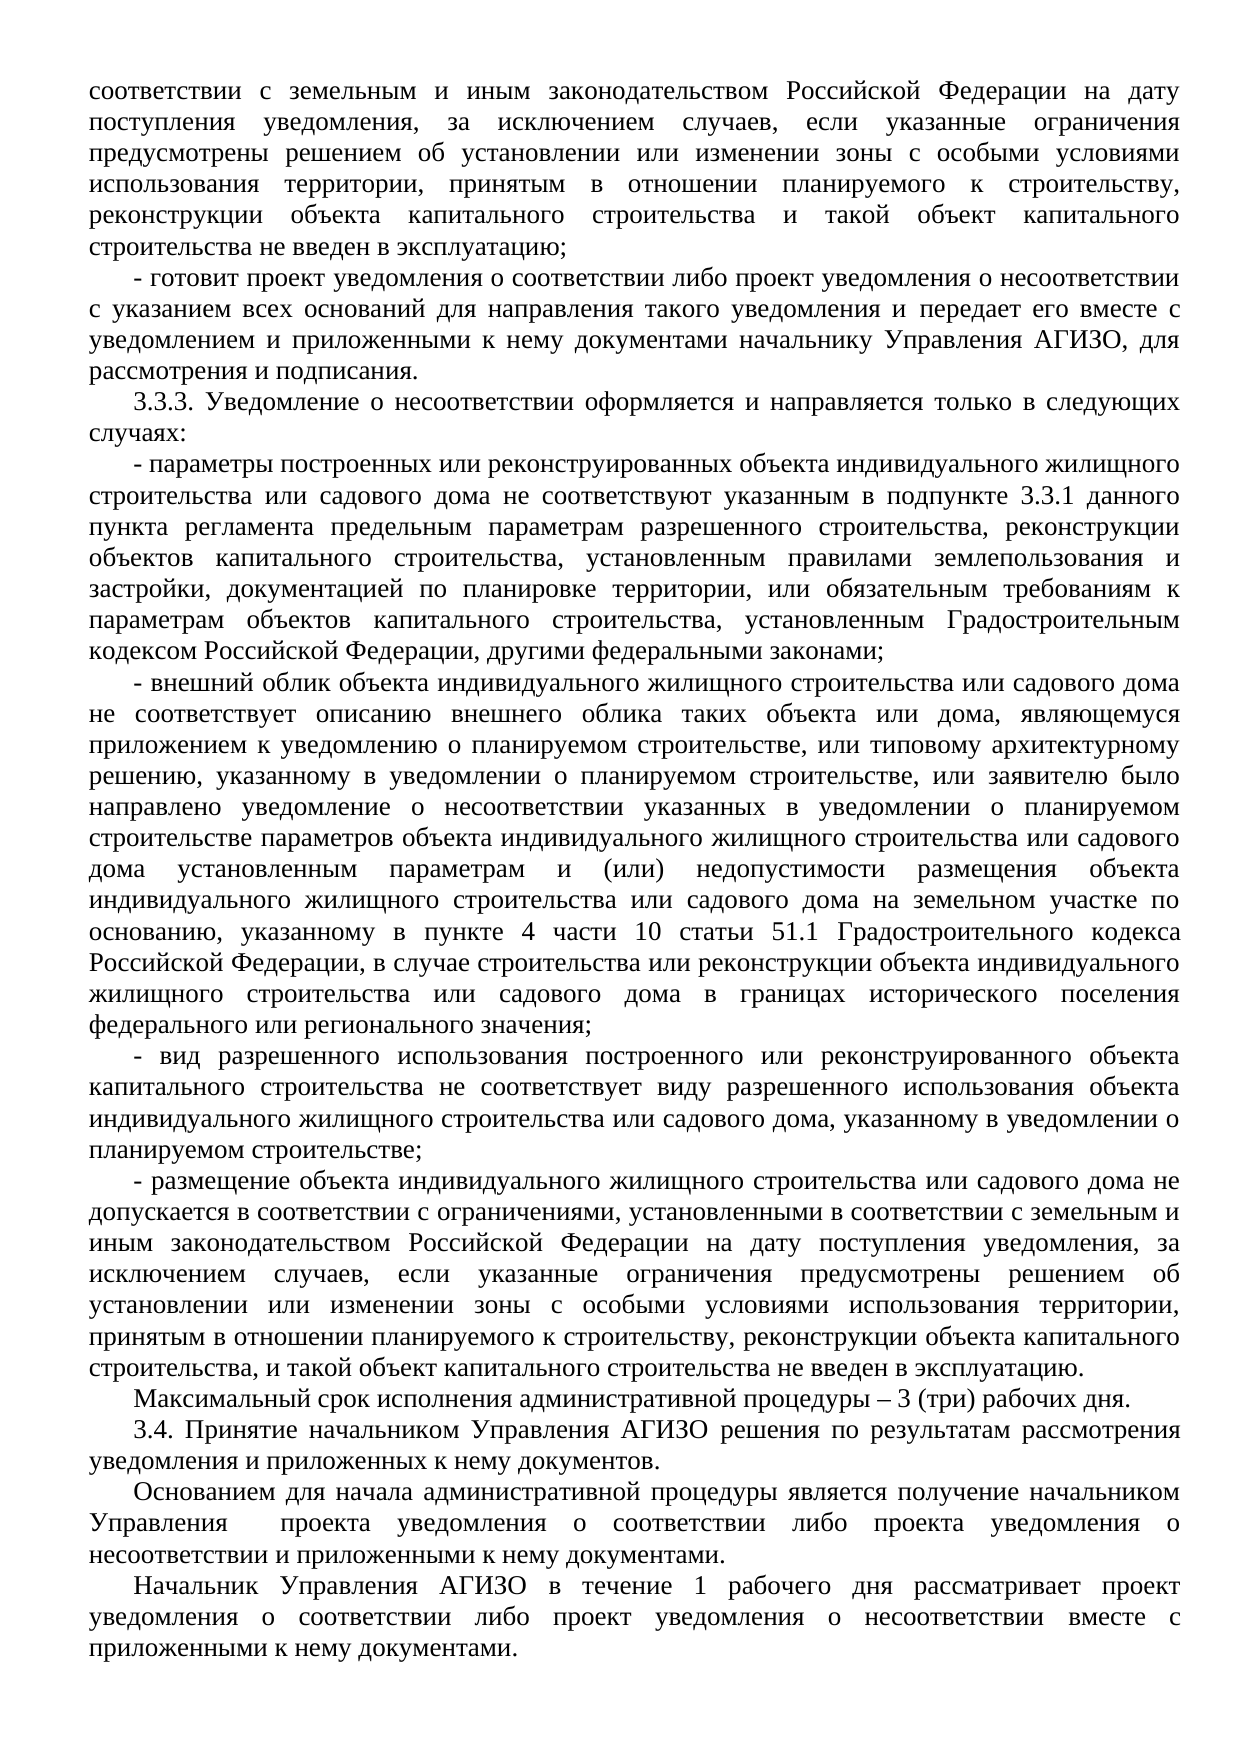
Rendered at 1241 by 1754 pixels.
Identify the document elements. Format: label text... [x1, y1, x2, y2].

text 3.4. Принятие начальником Управления АГИЗО решения по результатам рассмотрения уведомления и приложенных к нему документов. [89, 1413, 1181, 1475]
text - параметры построенных или реконструированных объекта индивидуального жилищного строительства или садового дома не соответствуют указанным в подпункте 3.3.1 данного пункта регламента предельным параметрам разрешенного строительства, реконструкции объектов капитального строительства, установленным правилами землепользования и застройки, документацией по планировке территории, или обязательным требованиям к параметрам объектов капитального строительства, установленным Градостроительным кодексом Российской Федерации, другими федеральными законами; [89, 448, 1181, 666]
text Максимальный срок исполнения административной процедуры – 3 (три) рабочих дня. [89, 1382, 1181, 1413]
text Начальник Управления АГИЗО в течение 1 рабочего дня рассматривает проект уведомления о соответствии либо проект уведомления о несоответствии вместе с приложенными к нему документами. [89, 1569, 1181, 1662]
text - вид разрешенного использования построенного или реконструированного объекта капитального строительства не соответствует виду разрешенного использования объекта индивидуального жилищного строительства или садового дома, указанному в уведомлении о планируемом строительстве; [89, 1039, 1181, 1164]
text - готовит проект уведомления о соответствии либо проект уведомления о несоответствии с указанием всех оснований для направления такого уведомления и передает его вместе с уведомлением и приложенными к нему документами начальнику Управления АГИЗО, для рассмотрения и подписания. [89, 261, 1181, 385]
text - внешний облик объекта индивидуального жилищного строительства или садового дома не соответствует описанию внешнего облика таких объекта или дома, являющемуся приложением к уведомлению о планируемом строительстве, или типовому архитектурному решению, указанному в уведомлении о планируемом строительстве, или заявителю было направлено уведомление о несоответствии указанных в уведомлении о планируемом строительстве параметров объекта индивидуального жилищного строительства или садового дома установленным параметрам и (или) недопустимости размещения объекта индивидуального жилищного строительства или садового дома на земельном участке по основанию, указанному в пункте 4 части 10 статьи 51.1 Градостроительного кодекса Российской Федерации, в случае строительства или реконструкции объекта индивидуального жилищного строительства или садового дома в границах исторического поселения федерального или регионального значения; [89, 666, 1181, 1039]
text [89, 74, 1181, 261]
text Основанием для начала административной процедуры является получение начальником Управления проекта уведомления о соответствии либо проекта уведомления о несоответствии и приложенными к нему документами. [89, 1475, 1181, 1569]
text 3.3.3. Уведомление о несоответствии оформляется и направляется только в следующих случаях: [89, 385, 1181, 448]
text - размещение объекта индивидуального жилищного строительства или садового дома не допускается в соответствии с ограничениями, установленными в соответствии с земельным и иным законодательством Российской Федерации на дату поступления уведомления, за исключением случаев, если указанные ограничения предусмотрены решением об установлении или изменении зоны с особыми условиями использования территории, принятым в отношении планируемого к строительству, реконструкции объекта капитального строительства, и такой объект капитального строительства не введен в эксплуатацию. [89, 1164, 1181, 1382]
